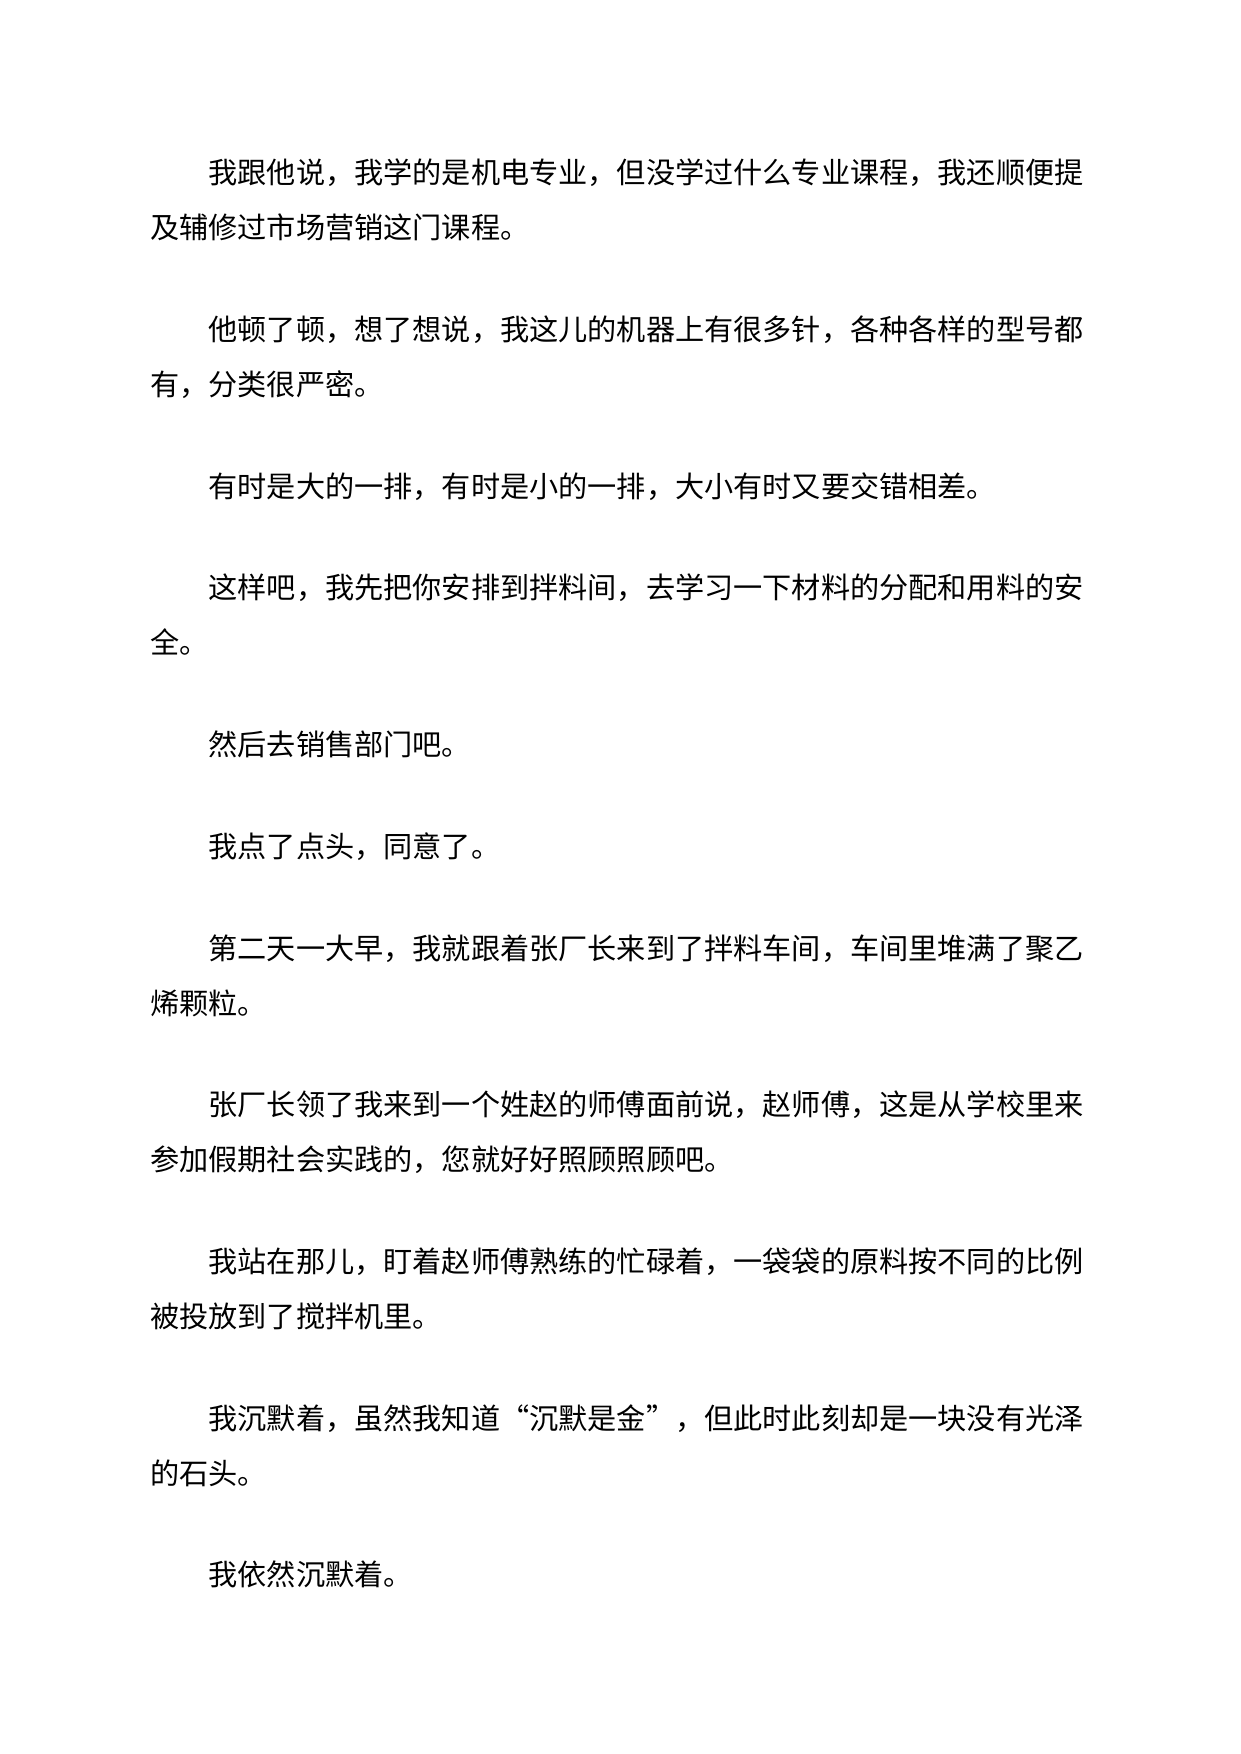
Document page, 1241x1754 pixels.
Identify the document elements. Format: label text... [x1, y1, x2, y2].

text 张厂长领了我来到一个姓赵的师傅面前说，赵师傅，这是从学校里来参加假期社会实践的，您就好好照顾照顾吧。 [150, 1082, 1090, 1179]
text 我沉默着，虽然我知道“沉默是金”，但此时此刻却是一块没有光泽的石头。 [150, 1395, 1090, 1492]
text 有时是大的一排，有时是小的一排，大小有时又要交错相差。 [150, 463, 1090, 506]
text 我跟他说，我学的是机电专业，但没学过什么专业课程，我还顺便提及辅修过市场营销这门课程。 [150, 150, 1090, 247]
text 我站在那儿，盯着赵师傅熟练的忙碌着，一袋袋的原料按不同的比例被投放到了搅拌机里。 [150, 1239, 1090, 1336]
text 第二天一大早，我就跟着张厂长来到了拌料车间，车间里堆满了聚乙烯颗粒。 [150, 925, 1090, 1022]
text 然后去销售部门吧。 [150, 722, 1090, 764]
text 这样吧，我先把你安排到拌料间，去学习一下材料的分配和用料的安全。 [150, 565, 1090, 662]
text 我点了点头，同意了。 [150, 823, 1090, 866]
text 他顿了顿，想了想说，我这儿的机器上有很多针，各种各样的型号都有，分类很严密。 [150, 307, 1090, 404]
text 我依然沉默着。 [150, 1552, 1090, 1594]
